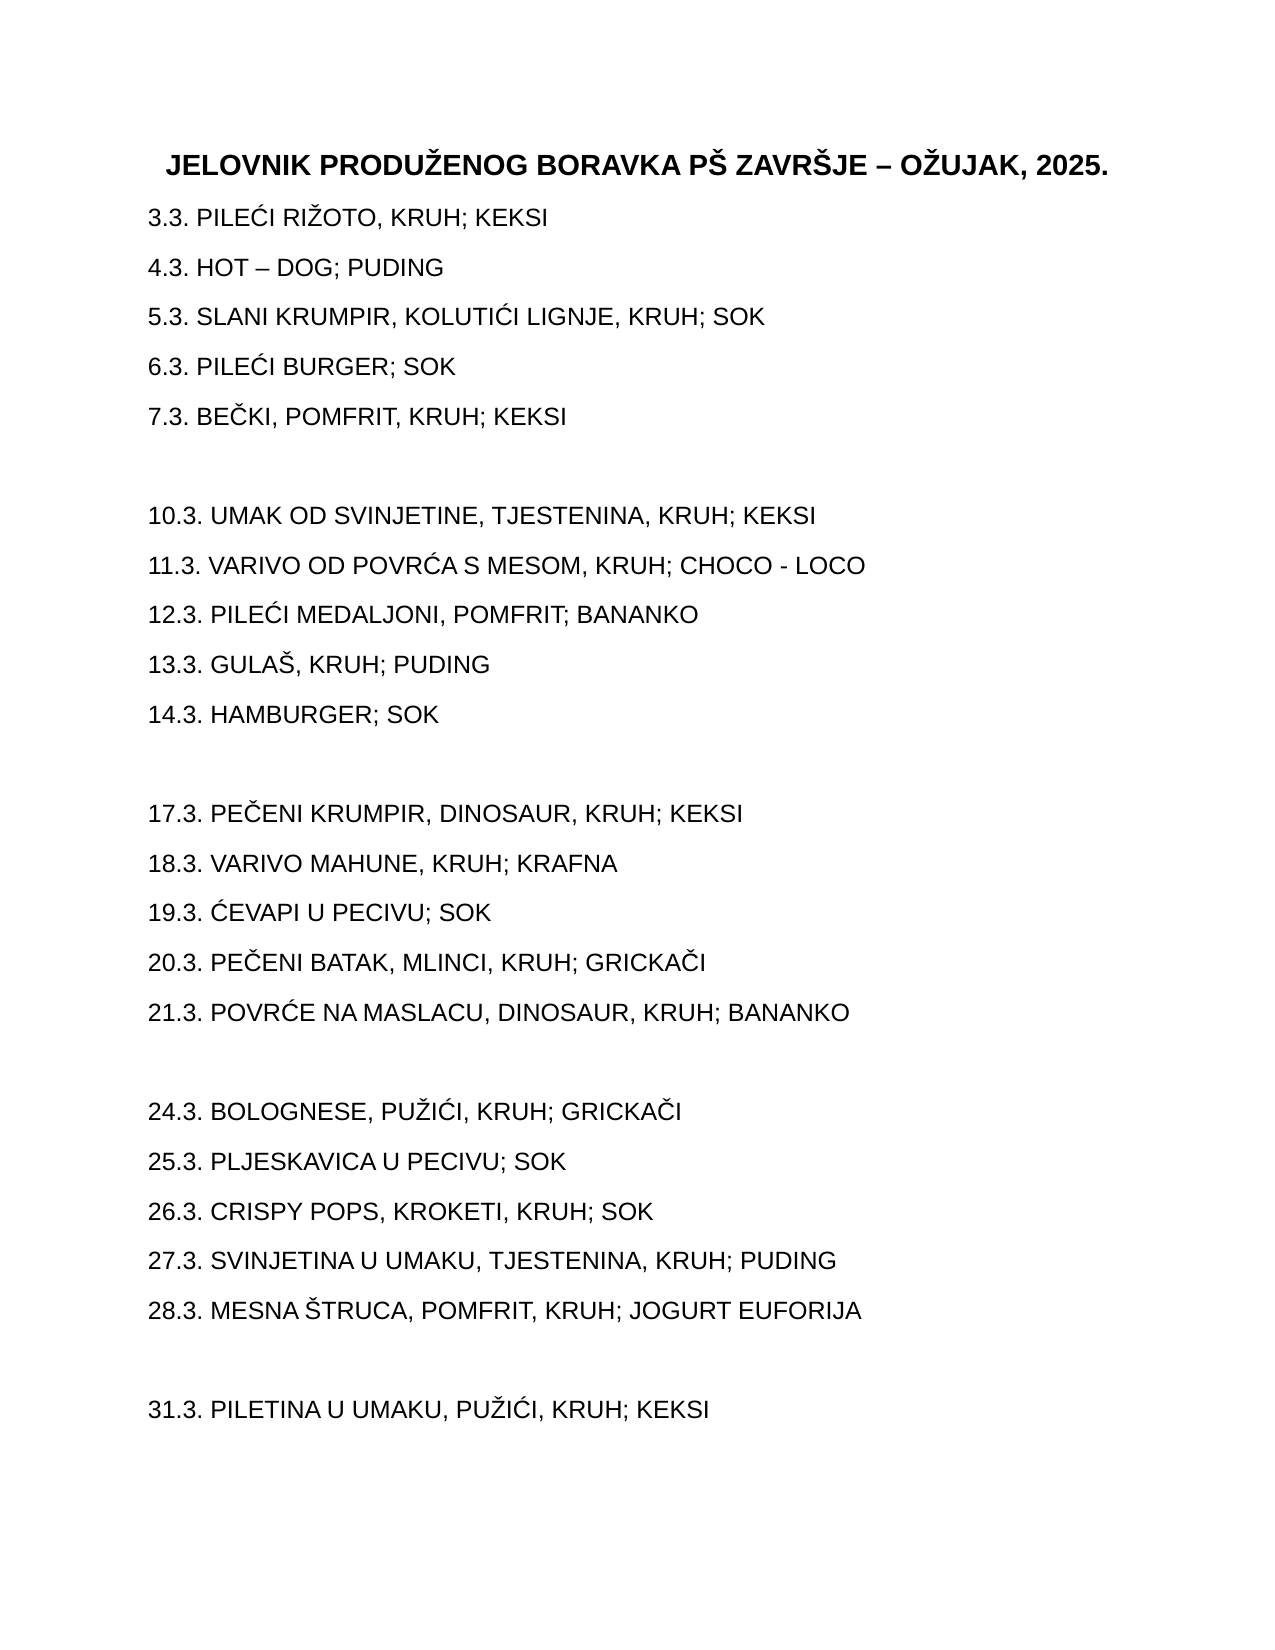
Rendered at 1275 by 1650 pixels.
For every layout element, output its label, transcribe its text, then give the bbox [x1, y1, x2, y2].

text 18.3. VARIVO MAHUNE, KRUH; KRAFNA [148, 849, 1127, 877]
text 14.3. HAMBURGER; SOK [148, 700, 1127, 728]
text 3.3. PILEĆI RIŽOTO, KRUH; KEKSI [148, 203, 1127, 232]
text 4.3. HOT – DOG; PUDING [148, 252, 1127, 281]
text 27.3. SVINJETINA U UMAKU, TJESTENINA, KRUH; PUDING [148, 1246, 1127, 1275]
text 26.3. CRISPY POPS, KROKETI, KRUH; SOK [148, 1197, 1127, 1225]
text 6.3. PILEĆI BURGER; SOK [148, 352, 1127, 381]
text 11.3. VARIVO OD POVRĆA S MESOM, KRUH; CHOCO - LOCO [148, 551, 1127, 579]
text 12.3. PILEĆI MEDALJONI, POMFRIT; BANANKO [148, 600, 1127, 629]
text 17.3. PEČENI KRUMPIR, DINOSAUR, KRUH; KEKSI [148, 799, 1127, 828]
text 19.3. ĆEVAPI U PECIVU; SOK [148, 898, 1127, 927]
text 20.3. PEČENI BATAK, MLINCI, KRUH; GRICKAČI [148, 948, 1127, 977]
text 13.3. GULAŠ, KRUH; PUDING [148, 650, 1127, 679]
text 21.3. POVRĆE NA MASLACU, DINOSAUR, KRUH; BANANKO [148, 998, 1127, 1027]
text 28.3. MESNA ŠTRUCA, POMFRIT, KRUH; JOGURT EUFORIJA [148, 1296, 1127, 1325]
text 10.3. UMAK OD SVINJETINE, TJESTENINA, KRUH; KEKSI [148, 501, 1127, 530]
text 5.3. SLANI KRUMPIR, KOLUTIĆI LIGNJE, KRUH; SOK [148, 302, 1127, 331]
text 31.3. PILETINA U UMAKU, PUŽIĆI, KRUH; KEKSI [148, 1395, 1127, 1424]
text 25.3. PLJESKAVICA U PECIVU; SOK [148, 1147, 1127, 1176]
text JELOVNIK PRODUŽENOG BORAVKA PŠ ZAVRŠJE – OŽUJAK, 2025. [148, 148, 1127, 181]
text 24.3. BOLOGNESE, PUŽIĆI, KRUH; GRICKAČI [148, 1097, 1127, 1126]
text 7.3. BEČKI, POMFRIT, KRUH; KEKSI [148, 402, 1127, 430]
